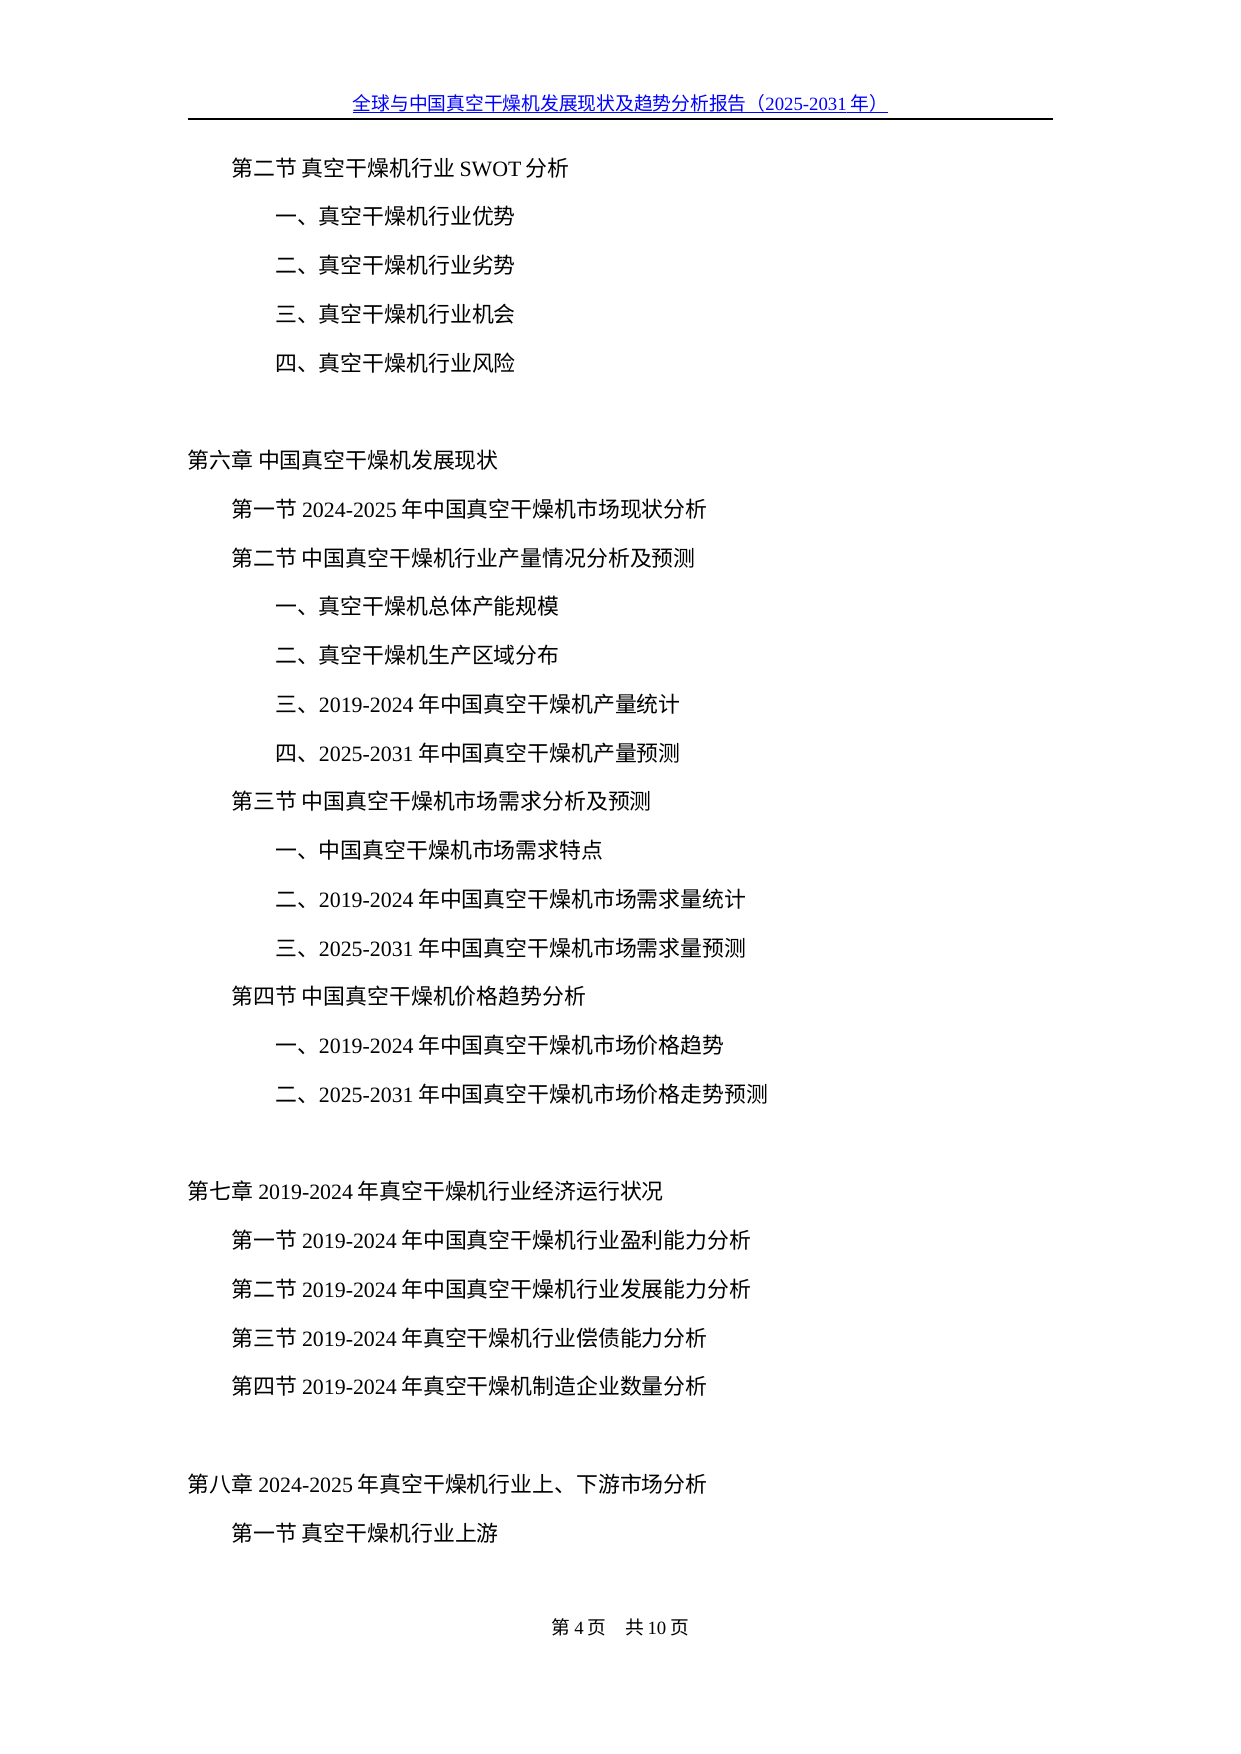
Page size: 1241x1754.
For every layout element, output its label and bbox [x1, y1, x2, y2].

text [187, 150, 1053, 1548]
